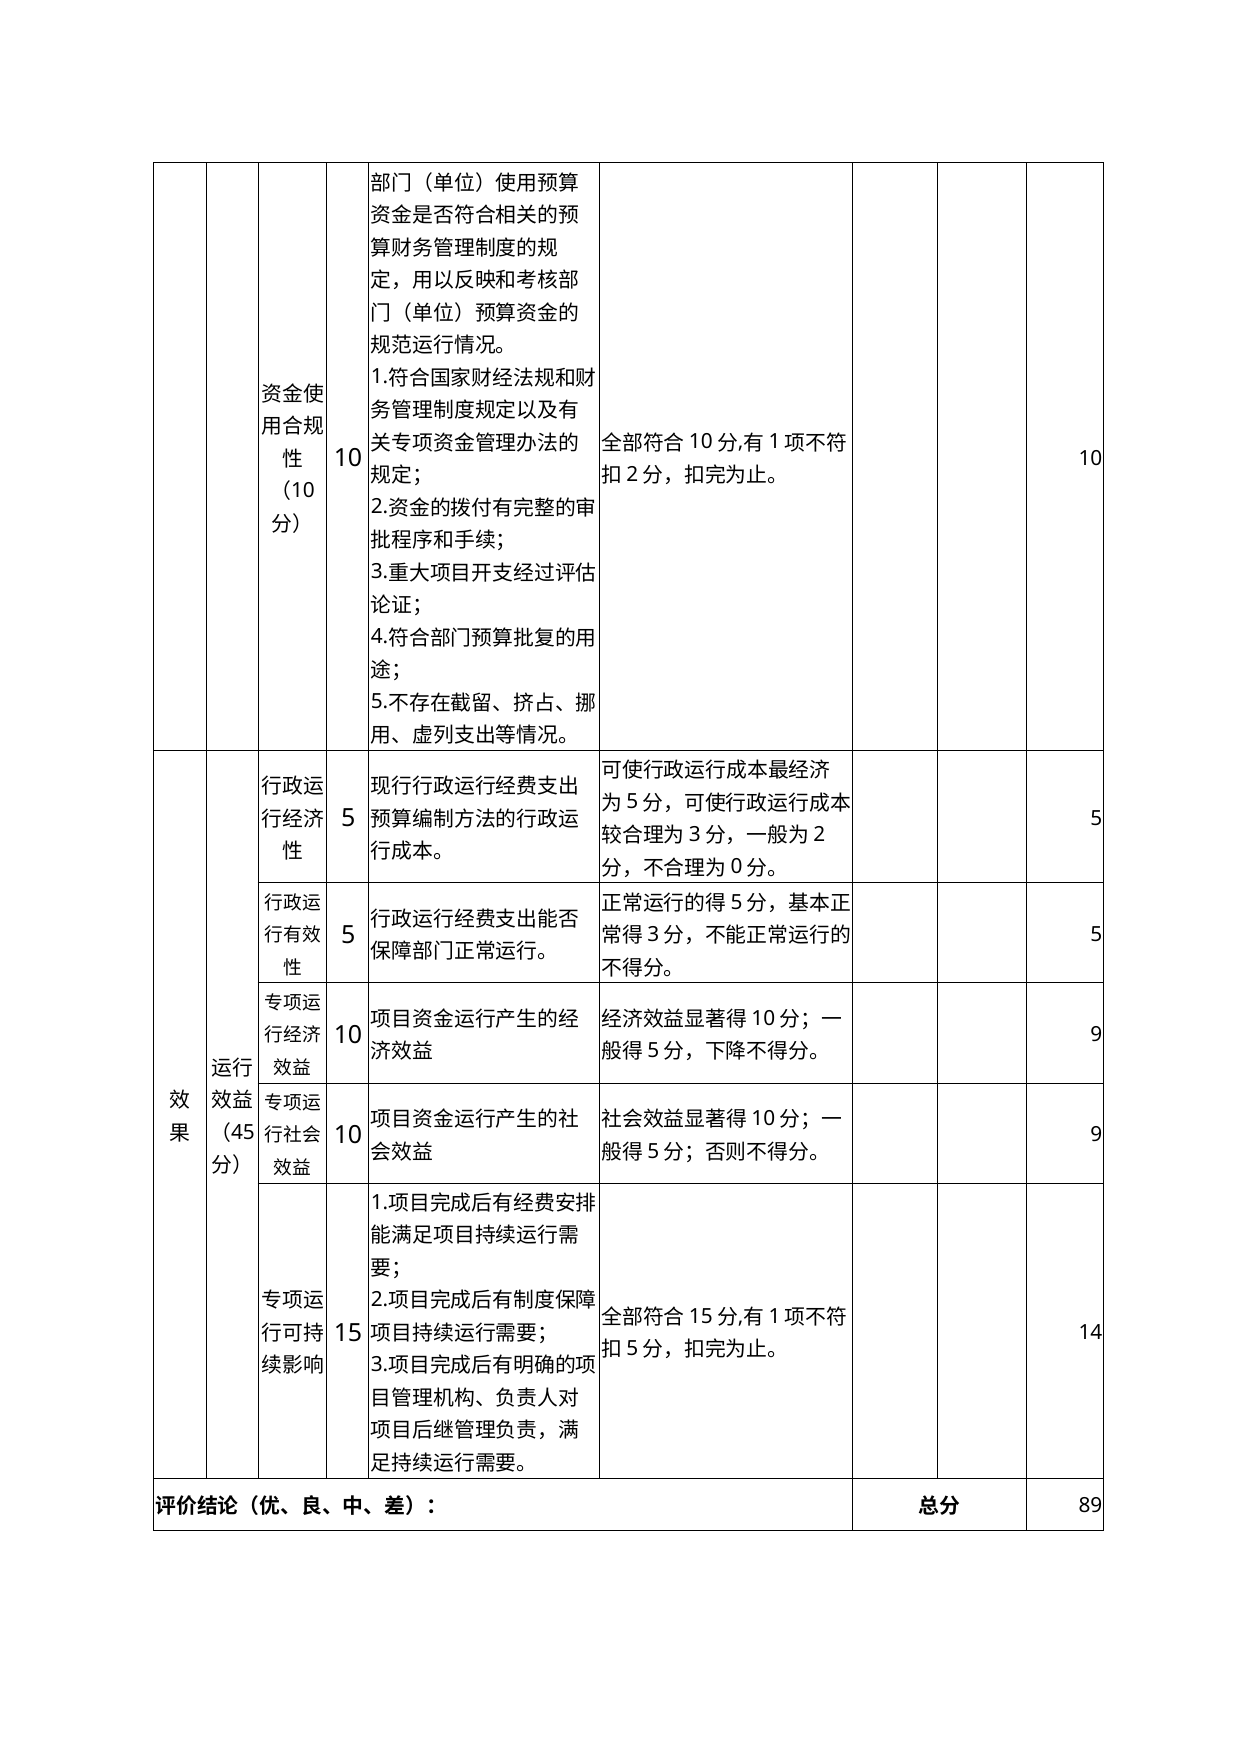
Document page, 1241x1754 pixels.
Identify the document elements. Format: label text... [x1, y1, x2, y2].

table_cell 5 [327, 751, 368, 882]
table_cell 现行行政运行经费支出预算编制方法的行政运行成本。 [369, 751, 599, 882]
table_cell [853, 983, 937, 1082]
table_cell 行政运行有效性 [259, 883, 326, 982]
table_cell [938, 751, 1026, 882]
table_cell 专项运行社会效益 [259, 1084, 326, 1182]
table_cell [853, 751, 937, 882]
table_cell 经济效益显著得10分；一般得5分，下降不得分。 [600, 983, 852, 1082]
table_cell [938, 883, 1026, 982]
table_cell 9 [1027, 1084, 1103, 1182]
table_cell 1.项目完成后有经费安排能满足项目持续运行需要； 2.项目完成后有制度保障项目持续运行需要； 3.项目完成后有明确的项目管理机构、负责人对项目后继管理负责，满足持续运行需要。 [369, 1184, 599, 1478]
table_cell 专项运行经济效益 [259, 983, 326, 1082]
table_cell [853, 1184, 937, 1478]
table_cell 10 [1027, 163, 1103, 749]
table_cell [938, 983, 1026, 1082]
table_cell 项目资金运行产生的经济效益 [369, 983, 599, 1082]
table_cell 行政运行经济性 [259, 751, 326, 882]
table_cell [853, 163, 937, 749]
table_cell [938, 1184, 1026, 1478]
table_cell 总分 [853, 1479, 1026, 1530]
table_cell 行政运行经费支出能否保障部门正常运行。 [369, 883, 599, 982]
table_cell [853, 883, 937, 982]
table_cell 10 [327, 163, 368, 749]
table_cell [938, 1084, 1026, 1182]
table_cell 10 [327, 983, 368, 1082]
table_cell 10 [327, 1084, 368, 1182]
table_cell 运行效益（45分） [207, 751, 258, 1478]
table_cell 5 [1027, 751, 1103, 882]
table_cell 评价结论（优、良、中、差）： [154, 1479, 852, 1530]
table_cell 5 [1027, 883, 1103, 982]
table_cell 可使行政运行成本最经济为5分，可使行政运行成本较合理为3分，一般为2分，不合理为0分。 [600, 751, 852, 882]
table_cell 5 [327, 883, 368, 982]
table_cell 部门（单位）使用预算资金是否符合相关的预算财务管理制度的规定，用以反映和考核部门（单位）预算资金的规范运行情况。 1.符合国家财经法规和财务管理制度规定以及有关专项资金管理办法的规定； 2.资金的拨付有完整的审批程序和手续； 3.重大项目开支经过评估论证； 4.符合部门预算批复的用途； 5.不存在截留、挤占、挪用、虚列支出等情况。 [369, 163, 599, 749]
table_cell 社会效益显著得10分；一般得5分；否则不得分。 [600, 1084, 852, 1182]
table_cell 正常运行的得5分，基本正常得3分，不能正常运行的不得分。 [600, 883, 852, 982]
table_cell [938, 163, 1026, 749]
table_cell 专项运行可持续影响 [259, 1184, 326, 1478]
table_cell 全部符合10分,有1项不符扣2分，扣完为止。 [600, 163, 852, 749]
table_cell [853, 1084, 937, 1182]
table_cell 效 果 [154, 751, 206, 1478]
table_cell 15 [327, 1184, 368, 1478]
table_cell 资金使用合规性 （10分） [259, 163, 326, 749]
table_cell 14 [1027, 1184, 1103, 1478]
table_cell 89 [1027, 1479, 1103, 1530]
table_cell 项目资金运行产生的社会效益 [369, 1084, 599, 1182]
table_cell 9 [1027, 983, 1103, 1082]
table_cell 全部符合15分,有1项不符扣5分，扣完为止。 [600, 1184, 852, 1478]
